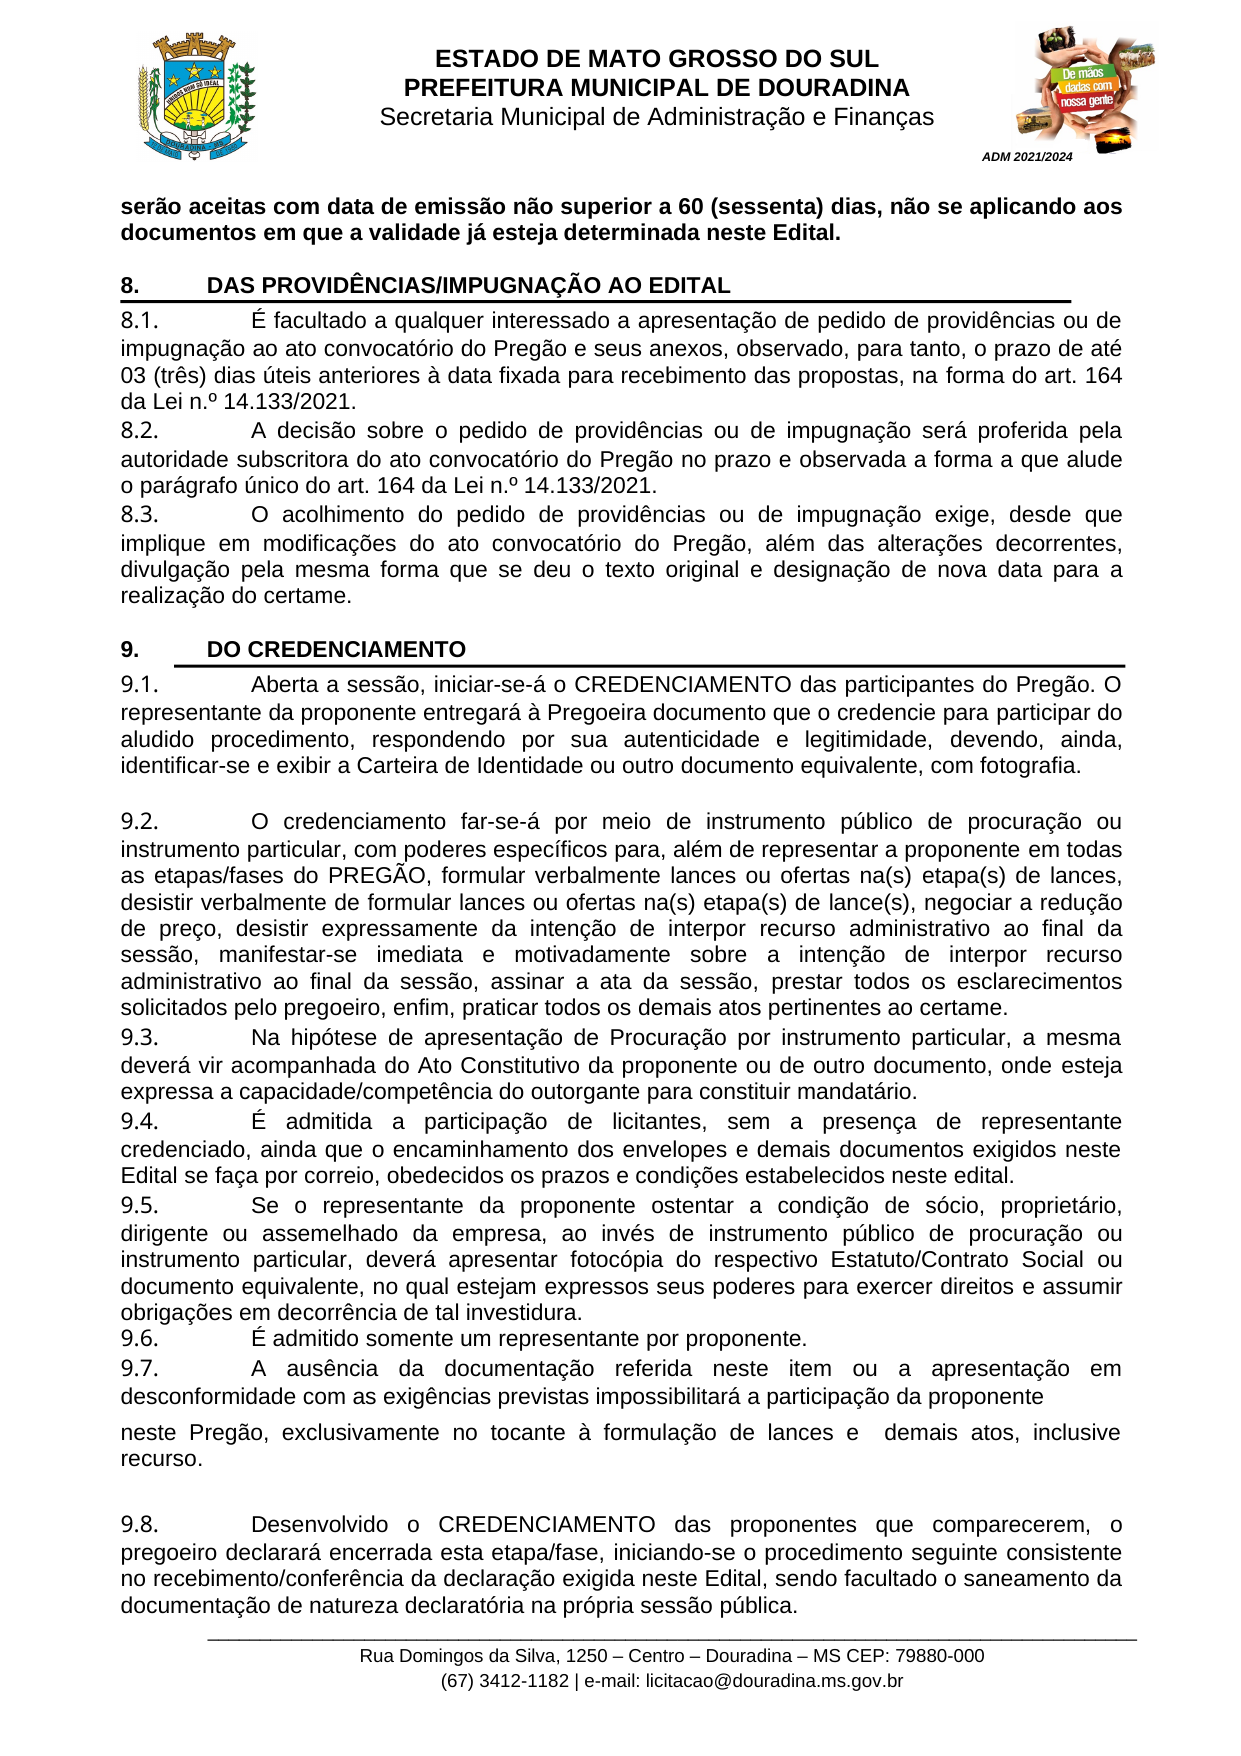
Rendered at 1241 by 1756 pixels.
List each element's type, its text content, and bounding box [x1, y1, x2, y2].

list Na hipótese de apresentação de Procuração por instrumento particular, a mesma deverá vir acompanhada do Ato Constitutivo da proponente ou de outro documento, onde esteja expressa a capacidade/competência do outorgante para constituir mandatário. [120, 1021, 1122, 1104]
text neste Pregão, exclusivamente no tocante à formulação de lances e demais atos, inclusive recurso. [120, 1419, 1122, 1472]
list É facultado a qualquer interessado a apresentação de pedido de providências ou de impugnação ao ato convocatório do Pregão e seus anexos, observado, para tanto, o prazo de até 03 (três) dias úteis anteriores à data fixada para recebimento das propostas, na forma do art. 164 da Lei n.º 14.133/2021. [120, 304, 1123, 414]
list É admitida a participação de licitantes, sem a presença de representante credenciado, ainda que o encaminhamento dos envelopes e demais documentos exigidos neste Edital se faça por correio, obedecidos os prazos e condições estabelecidos neste edital. [120, 1104, 1122, 1188]
list Aberta a sessão, iniciar-se-á o CREDENCIAMENTO das participantes do Pregão. O representante da proponente entregará à Pregoeira documento que o credencie para participar do aludido procedimento, respondendo por sua autenticidade e legitimidade, devendo, ainda, identificar-se e exibir a Carteira de Identidade ou outro documento equivalente, com fotografia. [120, 662, 1123, 778]
list A decisão sobre o pedido de providências ou de impugnação será proferida pela autoridade subscritora do ato convocatório do Pregão no prazo e observada a forma a que alude o parágrafo único do art. 164 da Lei n.º 14.133/2021. [120, 414, 1122, 498]
list DAS PROVIDÊNCIAS/IMPUGNAÇÃO AO EDITAL [120, 272, 1209, 299]
picture [1011, 20, 1160, 159]
subtitle DO CREDENCIAMENTO [120, 636, 1209, 662]
list A ausência da documentação referida neste item ou a apresentação em desconformidade com as exigências previstas impossibilitará a participação da proponente [120, 1352, 1122, 1409]
list O credenciamento far-se-á por meio de instrumento público de procuração ou instrumento particular, com poderes específicos para, além de representar a proponente em todas as etapas/fases do PREGÃO, formular verbalmente lances ou ofertas na(s) etapa(s) de lances, desistir verbalmente de formular lances ou ofertas na(s) etapa(s) de lance(s), negociar a redução de preço, desistir expressamente da intenção de interpor recurso administrativo ao final da sessão, manifestar-se imediata e motivadamente sobre a intenção de interpor recurso administrativo ao final da sessão, assinar a ata da sessão, prestar todos os esclarecimentos solicitados pelo pregoeiro, enfim, praticar todos os demais atos pertinentes ao certame. [120, 805, 1123, 1021]
list O acolhimento do pedido de providências ou de impugnação exige, desde que implique em modificações do ato convocatório do Pregão, além das alterações decorrentes, divulgação pela mesma forma que se deu o texto original e designação de nova data para a realização do certame. [120, 498, 1123, 609]
list É admitido somente um representante por proponente. [120, 1325, 1209, 1352]
list Desenvolvido o CREDENCIAMENTO das proponentes que comparecerem, o pregoeiro declarará encerrada esta etapa/fase, iniciando-se o procedimento seguinte consistente no recebimento/conferência da declaração exigida neste Edital, sendo facultado o saneamento da documentação de natureza declaratória na própria sessão pública. [120, 1508, 1122, 1618]
list Se o representante da proponente ostentar a condição de sócio, proprietário, dirigente ou assemelhado da empresa, ao invés de instrumento público de procuração ou instrumento particular, deverá apresentar fotocópia do respectivo Estatuto/Contrato Social ou documento equivalente, no qual estejam expressos seus poderes para exercer direitos e assumir obrigações em decorrência de tal investidura. [120, 1189, 1122, 1325]
